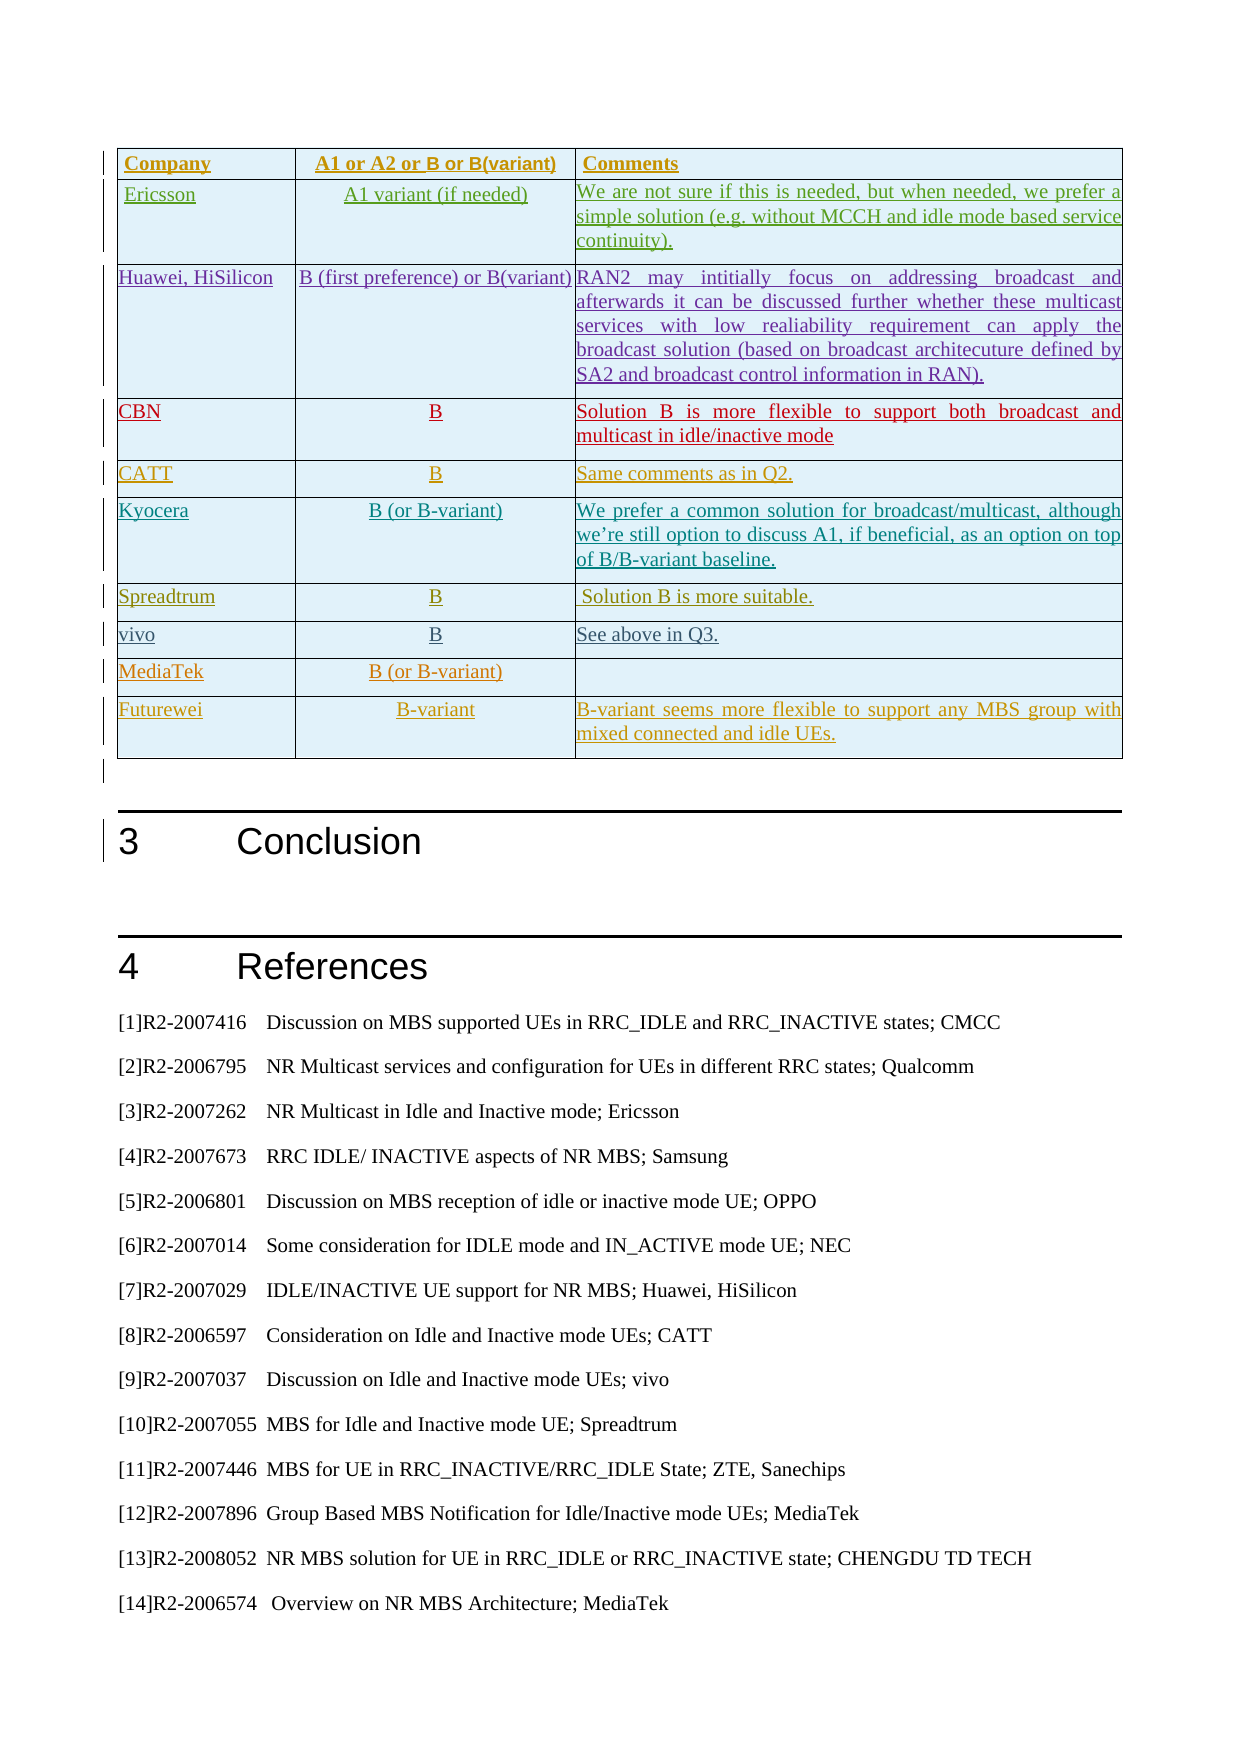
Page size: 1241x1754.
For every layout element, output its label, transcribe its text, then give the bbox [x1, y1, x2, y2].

text [6]R2-2007014 Some consideration for IDLE mode and IN_ACTIVE mode UE ; NEC [118, 1233, 1122, 1257]
text [2]R2-2006795 NR Multicast services and configuration for UEs in different RRC states; Qualcomm [118, 1054, 1122, 1078]
text [10]R2-2007055 MBS for Idle and Inactive mode UE; Spreadtrum [118, 1412, 1122, 1436]
text [11]R2-2007446 MBS for UE in RRC_INACTIVE/RRC_IDLE State; ZTE, Sanechips [118, 1457, 1122, 1481]
subtitle 3 Conclusion [118, 813, 1122, 862]
text [5]R2-2006801 Discussion on MBS reception of idle or inactive mode UE; OPPO [118, 1188, 1122, 1213]
text [4]R2-2007673 RRC IDLE/ INACTIVE aspects of NR MBS; Samsung [118, 1144, 1122, 1168]
text [14]R2-2006574 Overview on NR MBS Architecture; MediaTek [118, 1591, 1122, 1615]
text [9]R2-2007037 Discussion on Idle and Inactive mode UEs; vivo [118, 1367, 1122, 1391]
text [1]R2-2007416 Discussion on MBS supported UEs in RRC_IDLE and RRC_INACTIVE states; CMCC [118, 1010, 1122, 1034]
text [8]R2-2006597 Consideration on Idle and Inactive mode UEs; CATT [118, 1323, 1122, 1347]
text [3]R2-2007262 NR Multicast in Idle and Inactive mode; Ericsson [118, 1099, 1122, 1123]
subtitle 4 References [118, 938, 1122, 988]
text [13]R2-2008052 NR MBS solution for UE in RRC_IDLE or RRC_INACTIVE state; CHENGDU TD TECH [118, 1546, 1122, 1570]
text [12]R2-2007896 Group Based MBS Notification for Idle/Inactive mode UEs; MediaTek [118, 1501, 1122, 1525]
text [7]R2-2007029 IDLE/INACTIVE UE support for NR MBS; Huawei, HiSilicon [118, 1278, 1122, 1302]
